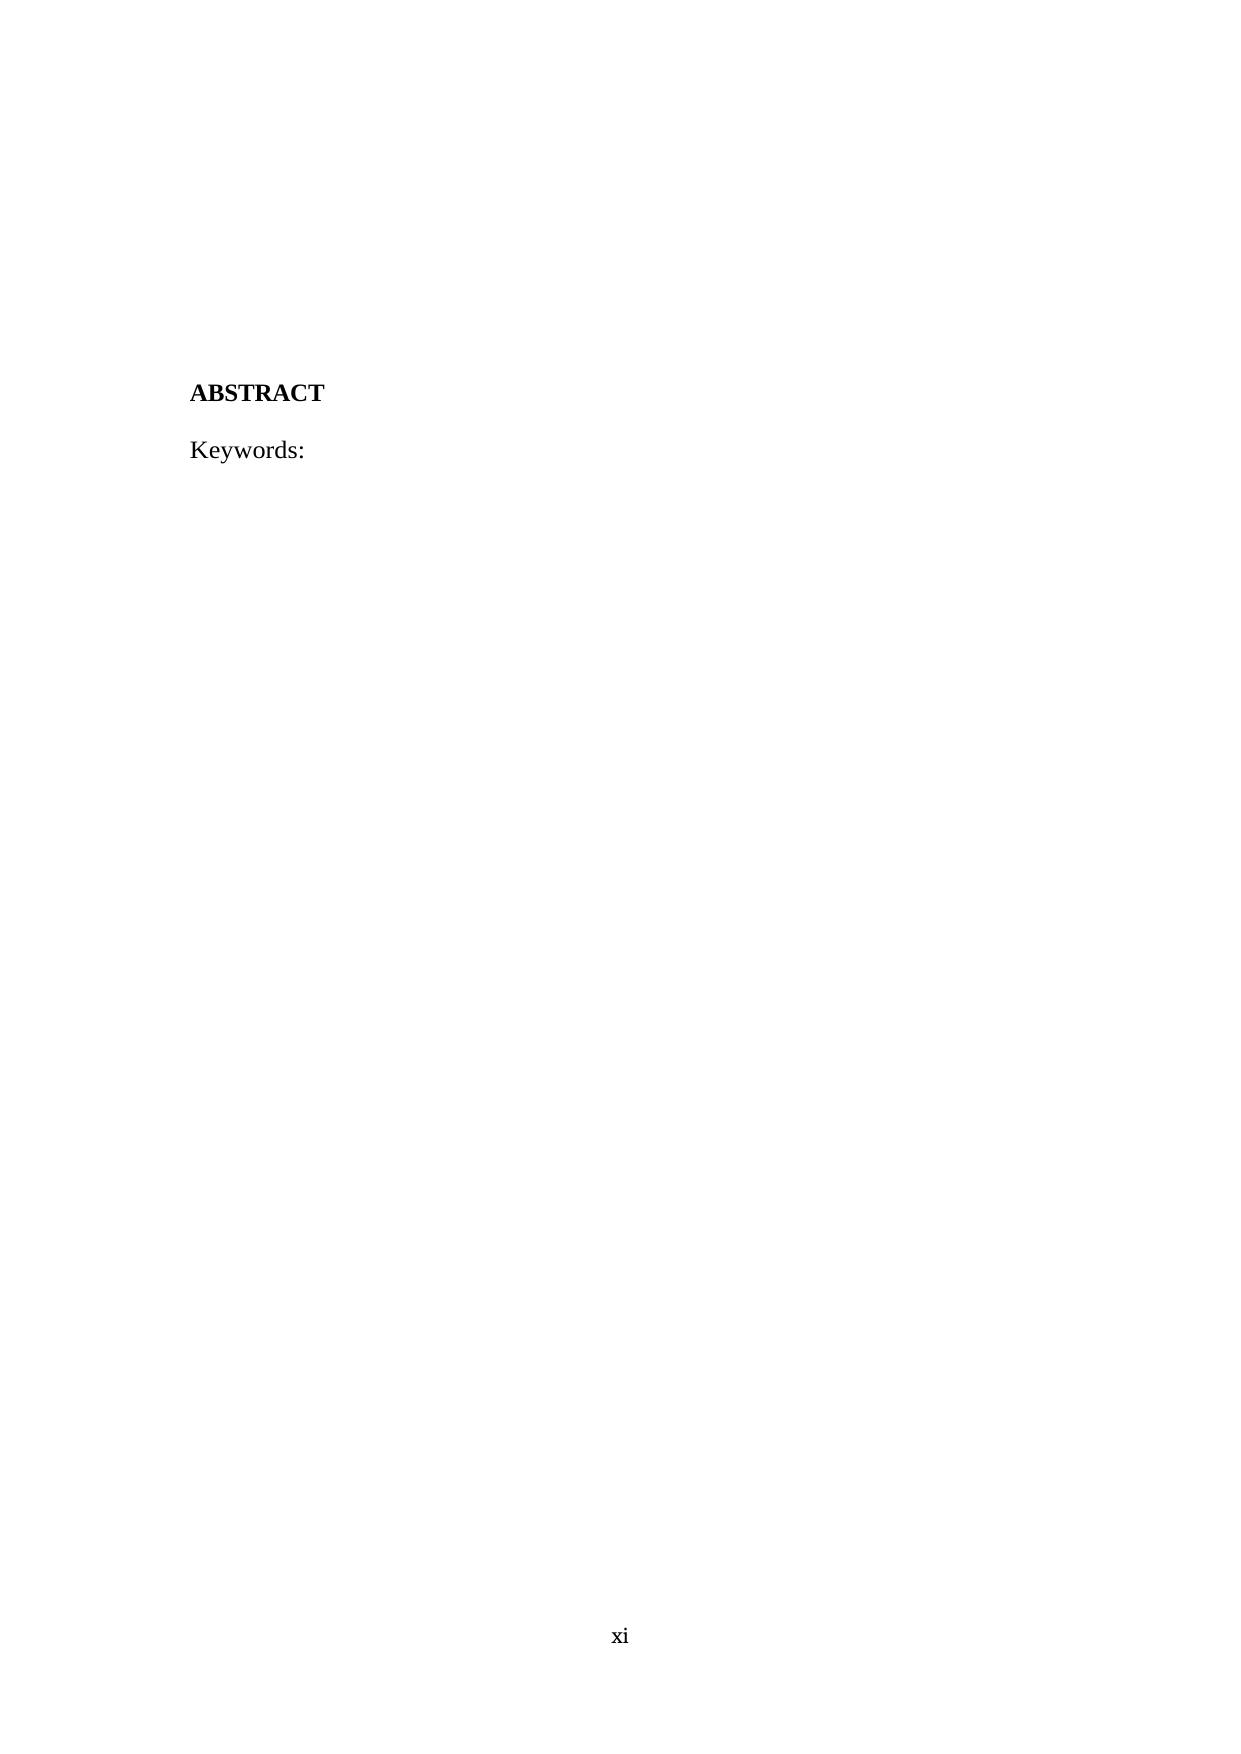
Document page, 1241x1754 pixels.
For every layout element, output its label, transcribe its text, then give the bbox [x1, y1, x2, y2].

text ABSTRACT [189, 378, 1005, 406]
text Keywords: [189, 435, 1063, 464]
